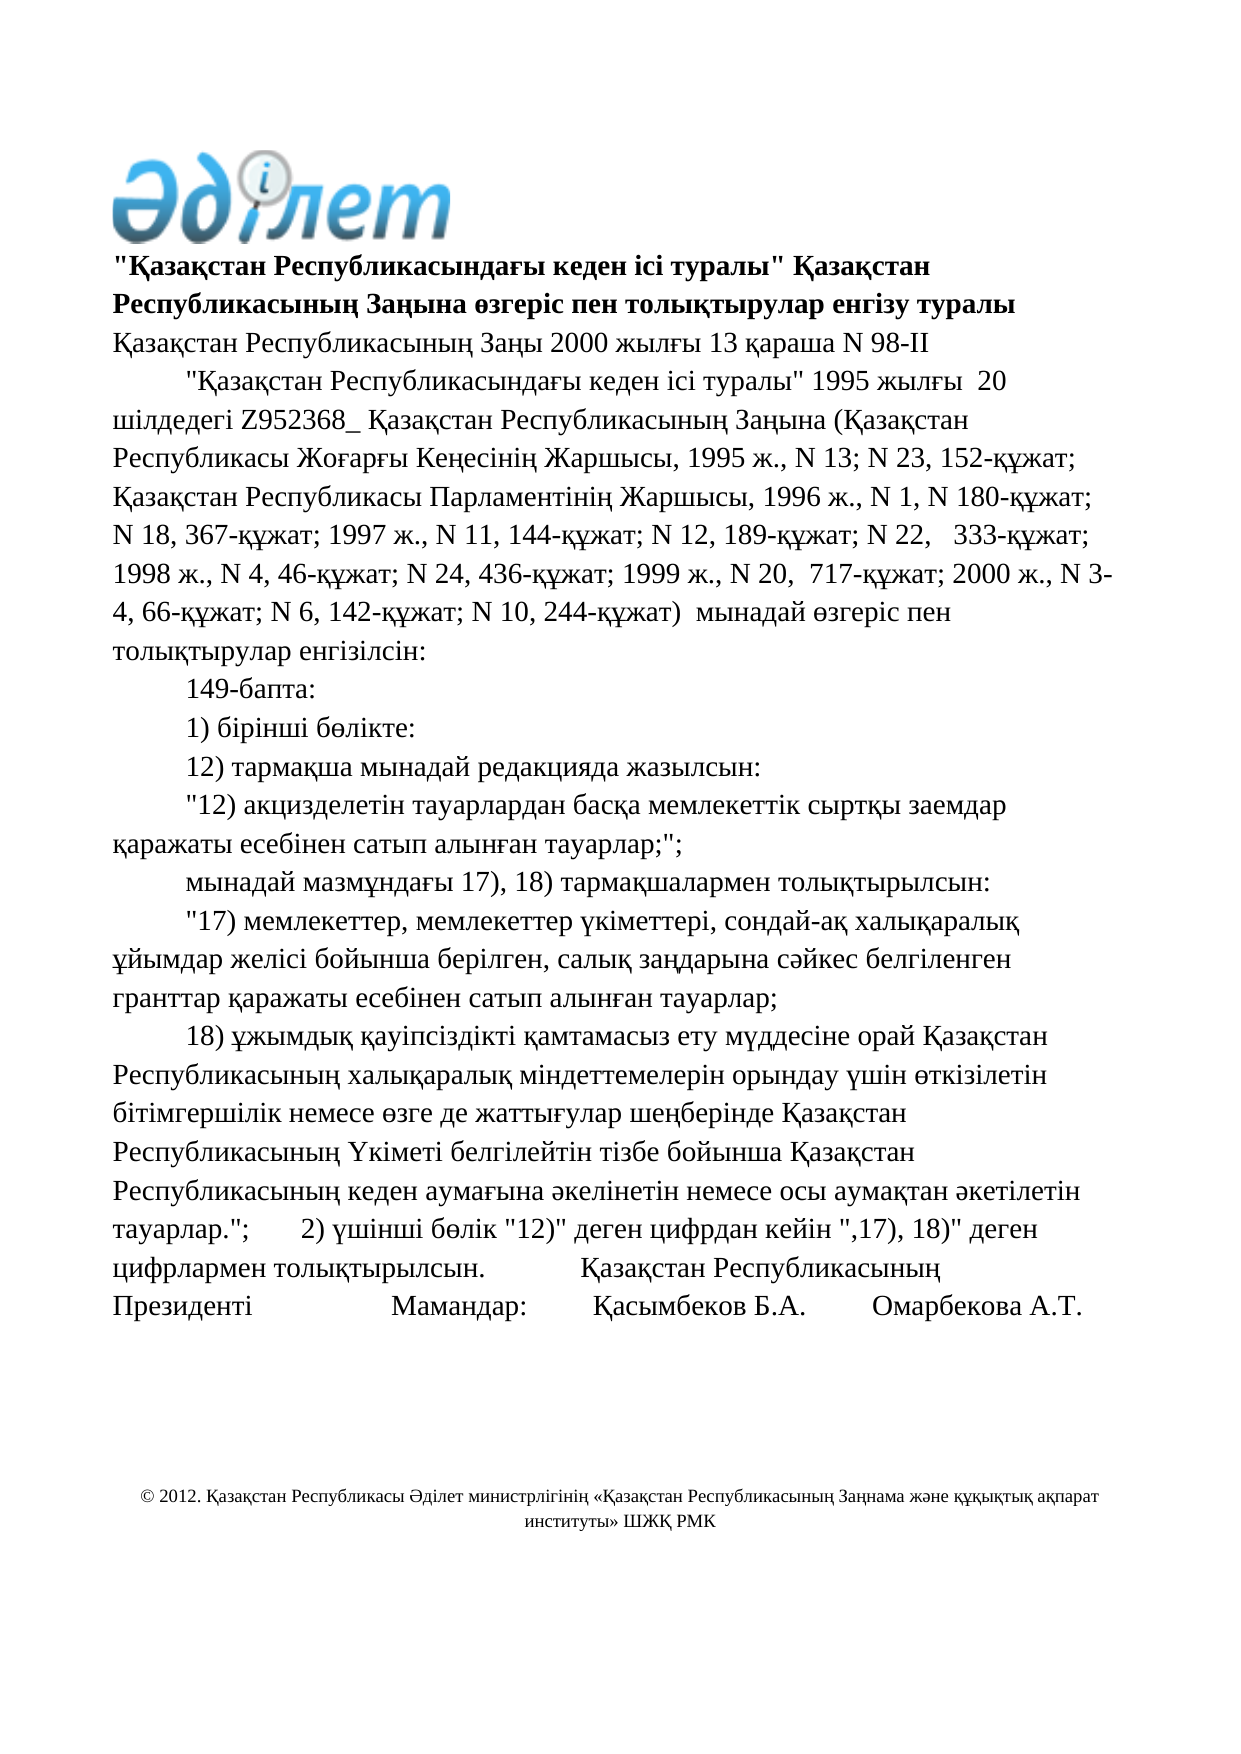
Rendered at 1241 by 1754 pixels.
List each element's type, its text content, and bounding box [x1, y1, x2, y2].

picture [112, 150, 451, 244]
text Қазақстан Республикасының Заңы 2000 жылғы 13 қараша N 98-II [112, 325, 1128, 358]
text © 2012. Қазақстан Республикасы Әділет министрлігінің «Қазақстан Республикасының Заңнама және құқықтық ақпарат институты» ШЖҚ РМК [112, 1485, 1128, 1531]
text Республикасының халықаралық міндеттемелерін орындау үшін өткізілетін бітімгершілік немесе өзге де жаттығулар шеңберінде Қазақстан Республикасының Үкіметі белгілейтін тізбе бойынша Қазақстан Республикасының кеден аумағына әкелінетін немесе осы аумақтан әкетілетін тауарлар."; 2) үшінші бөлік "12)" деген цифрдан кейін ",17), 18)" деген цифрлармен толықтырылсын. Қазақстан Республикасының Президенті Мамандар: Қасымбеков Б.А. Омарбекова А.Т. [112, 1057, 1128, 1322]
text "Қазақстан Республикасындағы кеден ісі туралы" 1995 жылғы 20 шілдедегі Z952368_ Қазақстан Республикасының Заңына (Қазақстан Республикасы Жоғарғы Кеңесінің Жаршысы, 1995 ж., N 13; N 23, 152-құжат; Қазақстан Республикасы Парламентінің Жаршысы, 1996 ж., N 1, N 180-құжат; N 18, 367-құжат; 1997 ж., N 11, 144-құжат; N 12, 189-құжат; N 22, 333-құжат; 1998 ж., N 4, 46-құжат; N 24, 436-құжат; 1999 ж., N 20, 717-құжат; 2000 ж., N 3-4, 66-құжат; N 6, 142-құжат; N 10, 244-құжат) мынадай өзгеріс пен толықтырулар енгізілсін: 149-бапта: 1) бірінші бөлікте: 12) тармақша мынадай редакцияда жазылсын: "12) акцизделетін тауарлардан басқа мемлекеттік сыртқы заемдар қаражаты есебінен сатып алынған тауарлар;"; мынадай мазмұндағы 17), 18) тармақшалармен толықтырылсын: "17) мемлекеттер, мемлекеттер үкіметтері, сондай-ақ халықаралық ұйымдар желісі бойынша берілген, салық заңдарына сәйкес белгіленген гранттар қаражаты есебінен сатып алынған тауарлар; 18) ұжымдық қауіпсіздікті қамтамасыз ету мүддесіне орай Қазақстан [112, 363, 1128, 1052]
text "Қазақстан Республикасындағы кеден ісі туралы" Қазақстан Республикасының Заңына өзгеріс пен толықтырулар енгізу туралы [112, 248, 1128, 320]
